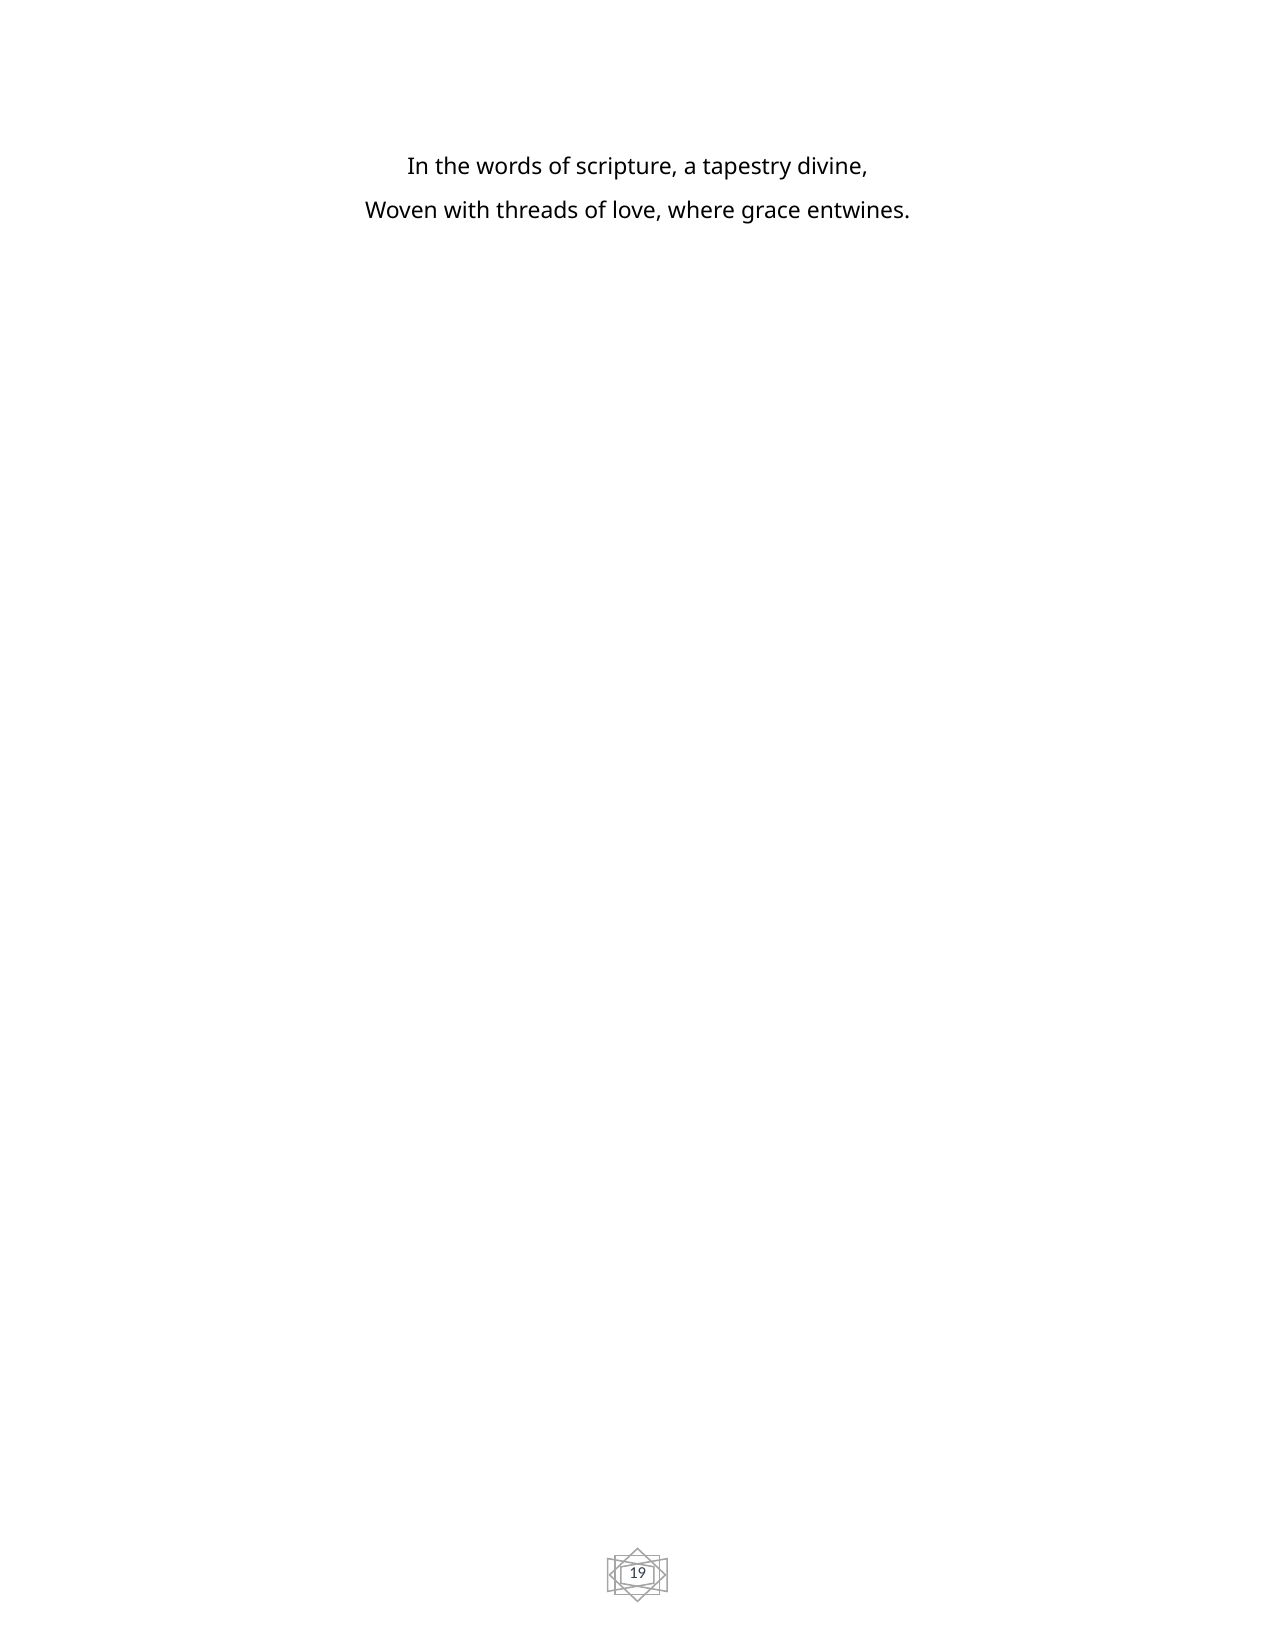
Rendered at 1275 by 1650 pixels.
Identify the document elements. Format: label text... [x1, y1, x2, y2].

text In the words of scripture, a tapestry divine, [150, 150, 1125, 181]
text Woven with threads of love, where grace entwines. [150, 194, 1125, 225]
